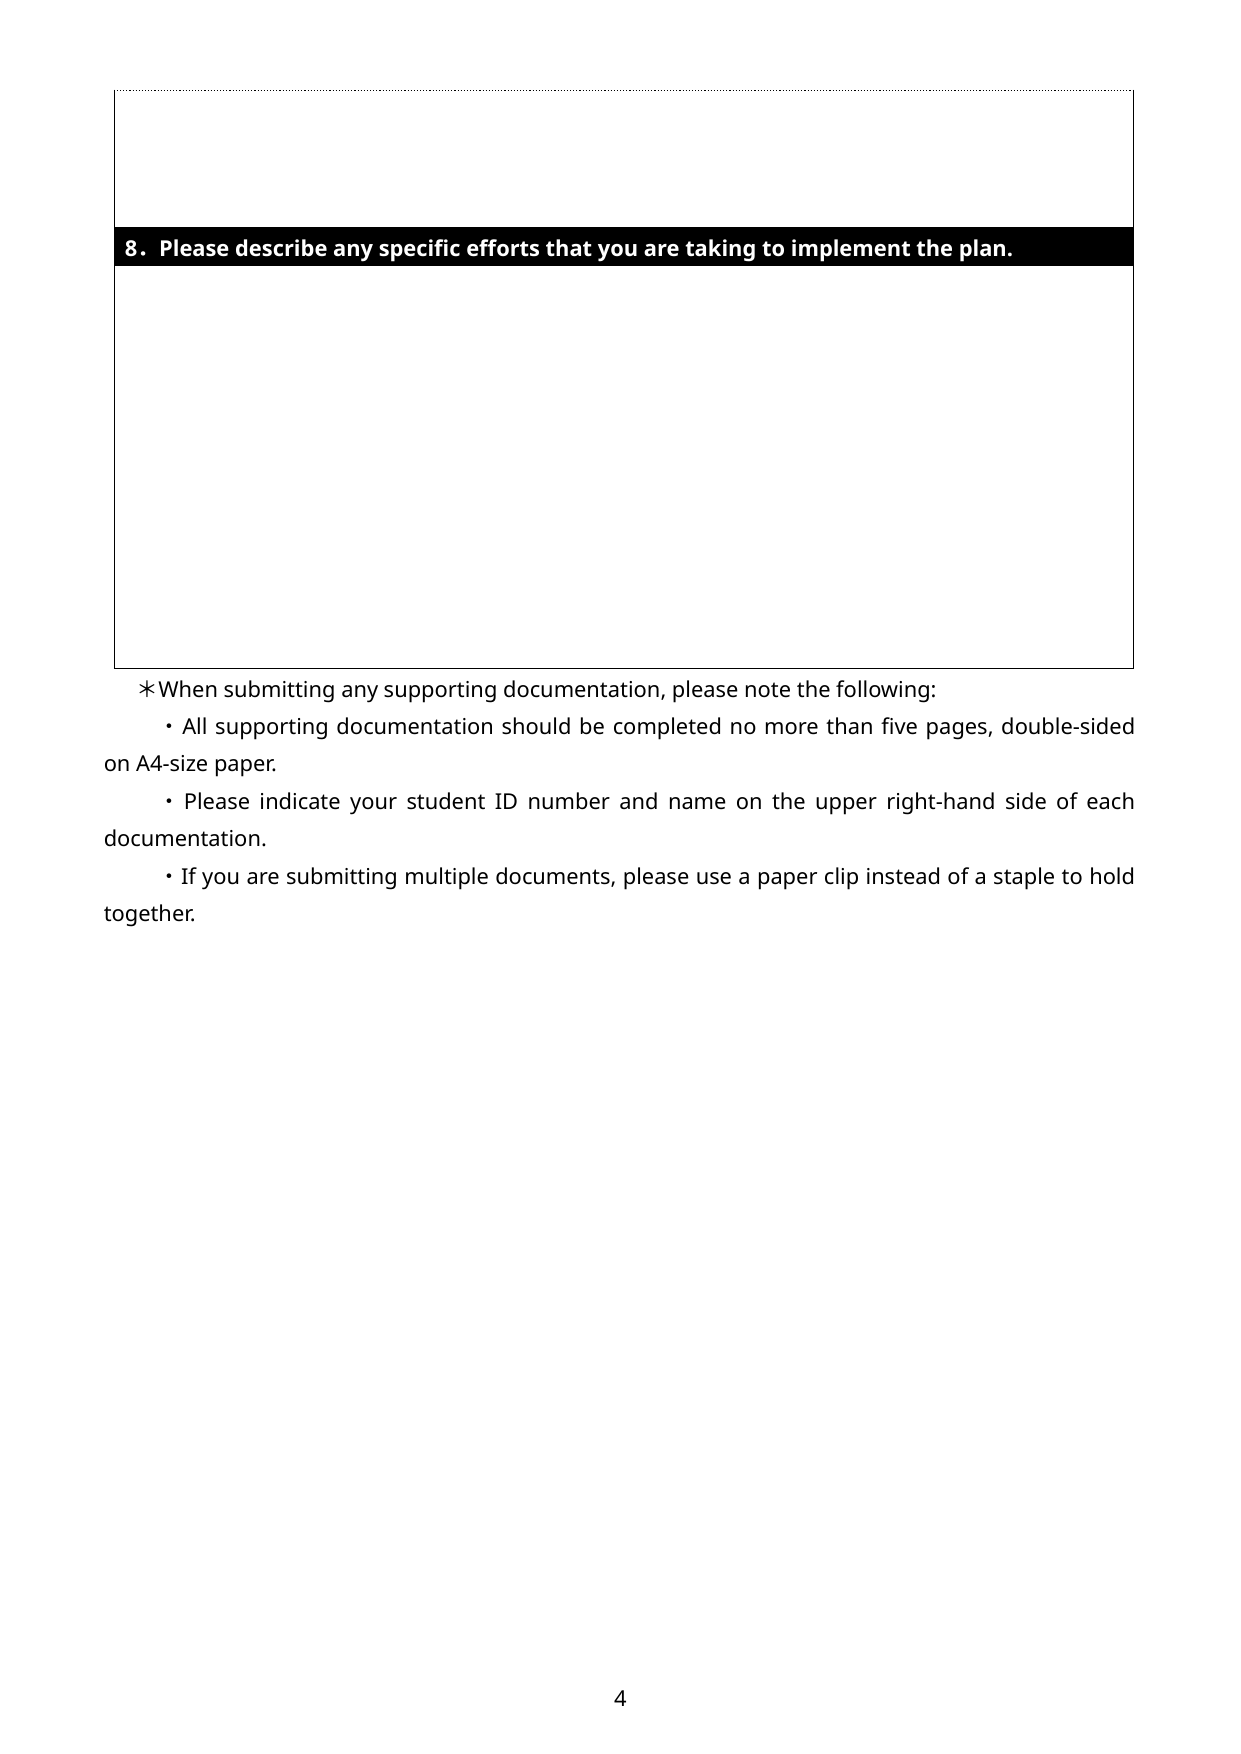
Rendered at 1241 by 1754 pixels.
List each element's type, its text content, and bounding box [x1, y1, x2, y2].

table_cell [115, 266, 1133, 668]
text ・If you are submitting multiple documents, please use a paper clip instead of a staple to hold together. [103, 856, 1137, 931]
text ＊When submitting any supporting documentation, please note the following: [103, 669, 1137, 706]
table_cell 8．Please describe any specific efforts that you are taking to implement the plan. [115, 228, 1133, 265]
text ・Please indicate your student ID number and name on the upper right-hand side of each documentation. [103, 781, 1137, 856]
table_cell [115, 90, 1133, 227]
text ・All supporting documentation should be completed no more than five pages, double-sided on A4-size paper. [103, 706, 1137, 781]
